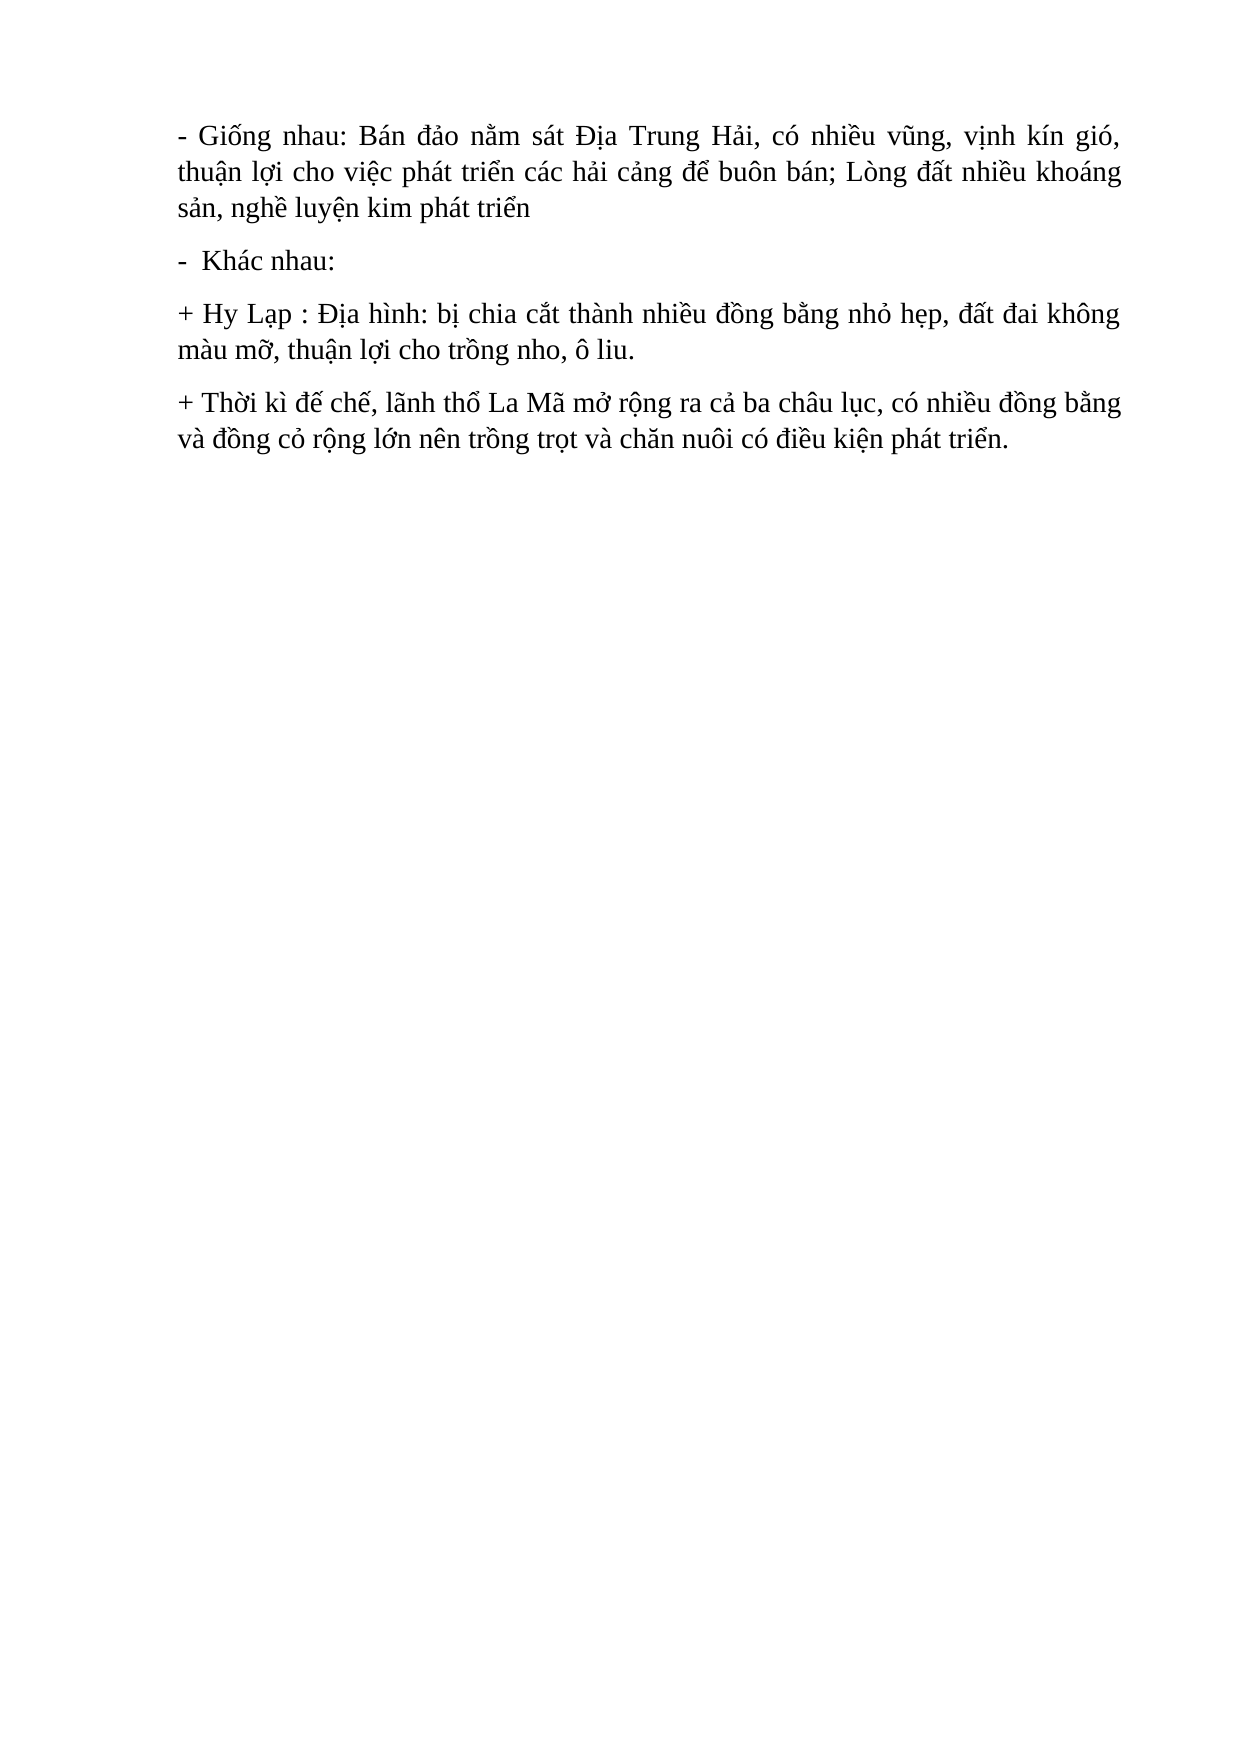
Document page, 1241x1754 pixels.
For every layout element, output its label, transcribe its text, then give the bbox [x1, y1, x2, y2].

text + Hy Lạp : Địa hình: bị chia cắt thành nhiều đồng bằng nhỏ hẹp, đất đai không màu mỡ, thuận lợi cho trồng nho, ô liu. [177, 296, 1122, 366]
text - Giống nhau: Bán đảo nằm sát Địa Trung Hải, có nhiều vũng, vịnh kín gió, thuận lợi cho việc phát triển các hải cảng để buôn bán; Lòng đất nhiều khoáng sản, nghề luyện kim phát triển [177, 118, 1122, 224]
text - Khác nhau: [177, 243, 1122, 277]
text + Thời kì đế chế, lãnh thổ La Mã mở rộng ra cả ba châu lục, có nhiều đồng bằng và đồng cỏ rộng lớn nên trồng trọt và chăn nuôi có điều kiện phát triển. [177, 385, 1122, 455]
